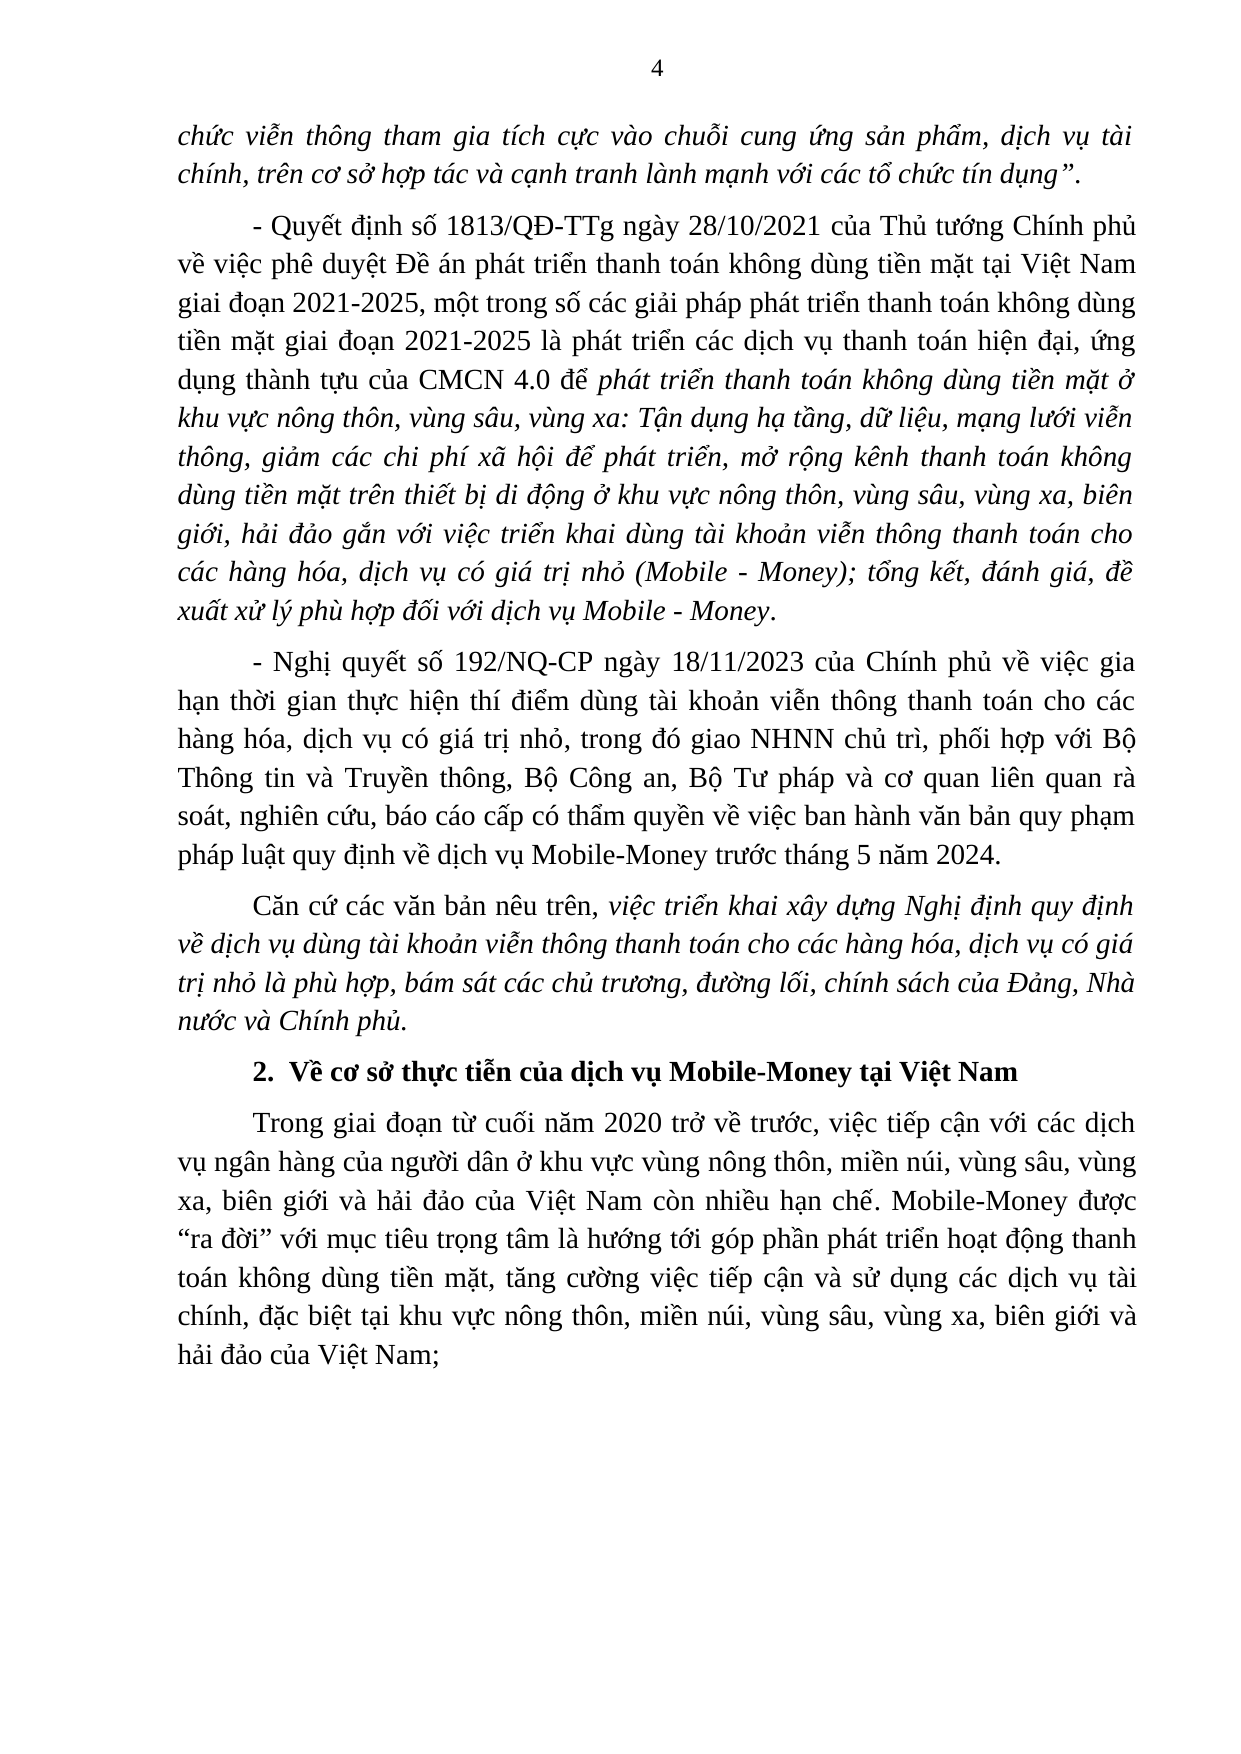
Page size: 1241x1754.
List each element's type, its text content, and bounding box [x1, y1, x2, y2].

subtitle 2. Về cơ sở thực tiễn của dịch vụ Mobile-Money tại Việt Nam [177, 1054, 1137, 1088]
text - Quyết định số 1813/QĐ-TTg ngày 28/10/2021 của Thủ tướng Chính phủ về việc phê duyệt Đề án phát triển thanh toán không dùng tiền mặt tại Việt Nam giai đoạn 2021-2025, một trong số các giải pháp phát triển thanh toán không dùng tiền mặt giai đoạn 2021-2025 là phát triển các dịch vụ thanh toán hiện đại, ứng dụng thành tựu của CMCN 4.0 để phát triển thanh toán không dùng tiền mặt ở khu vực nông thôn, vùng sâu, vùng xa: Tận dụng hạ tầng, dữ liệu, mạng lưới viễn thông, giảm các chi phí xã hội để phát triển, mở rộng kênh thanh toán không dùng tiền mặt trên thiết bị di động ở khu vực nông thôn, vùng sâu, vùng xa, biên giới, hải đảo gắn với việc triển khai dùng tài khoản viễn thông thanh toán cho các hàng hóa, dịch vụ có giá trị nhỏ (Mobile - Money); tổng kết, đánh giá, đề xuất xử lý phù hợp đối với dịch vụ Mobile - Money. [177, 208, 1137, 627]
text Trong giai đoạn từ cuối năm 2020 trở về trước, việc tiếp cận với các dịch vụ ngân hàng của người dân ở khu vực vùng nông thôn, miền núi, vùng sâu, vùng xa, biên giới và hải đảo của Việt Nam còn nhiều hạn chế. Mobile-Money được “ra đời” với mục tiêu trọng tâm là hướng tới góp phần phát triển hoạt động thanh toán không dùng tiền mặt, tăng cường việc tiếp cận và sử dụng các dịch vụ tài chính, đặc biệt tại khu vực nông thôn, miền núi, vùng sâu, vùng xa, biên giới và hải đảo của Việt Nam; [177, 1106, 1137, 1370]
text Căn cứ các văn bản nêu trên, việc triển khai xây dựng Nghị định quy định về dịch vụ dùng tài khoản viễn thông thanh toán cho các hàng hóa, dịch vụ có giá trị nhỏ là phù hợp, bám sát các chủ trương, đường lối, chính sách của Đảng, Nhà nước và Chính phủ. [177, 888, 1137, 1037]
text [177, 118, 1137, 190]
text - Nghị quyết số 192/NQ-CP ngày 18/11/2023 của Chính phủ về việc gia hạn thời gian thực hiện thí điểm dùng tài khoản viễn thông thanh toán cho các hàng hóa, dịch vụ có giá trị nhỏ, trong đó giao NHNN chủ trì, phối hợp với Bộ Thông tin và Truyền thông, Bộ Công an, Bộ Tư pháp và cơ quan liên quan rà soát, nghiên cứu, báo cáo cấp có thẩm quyền về việc ban hành văn bản quy phạm pháp luật quy định về dịch vụ Mobile-Money trước tháng 5 năm 2024. [177, 644, 1137, 870]
